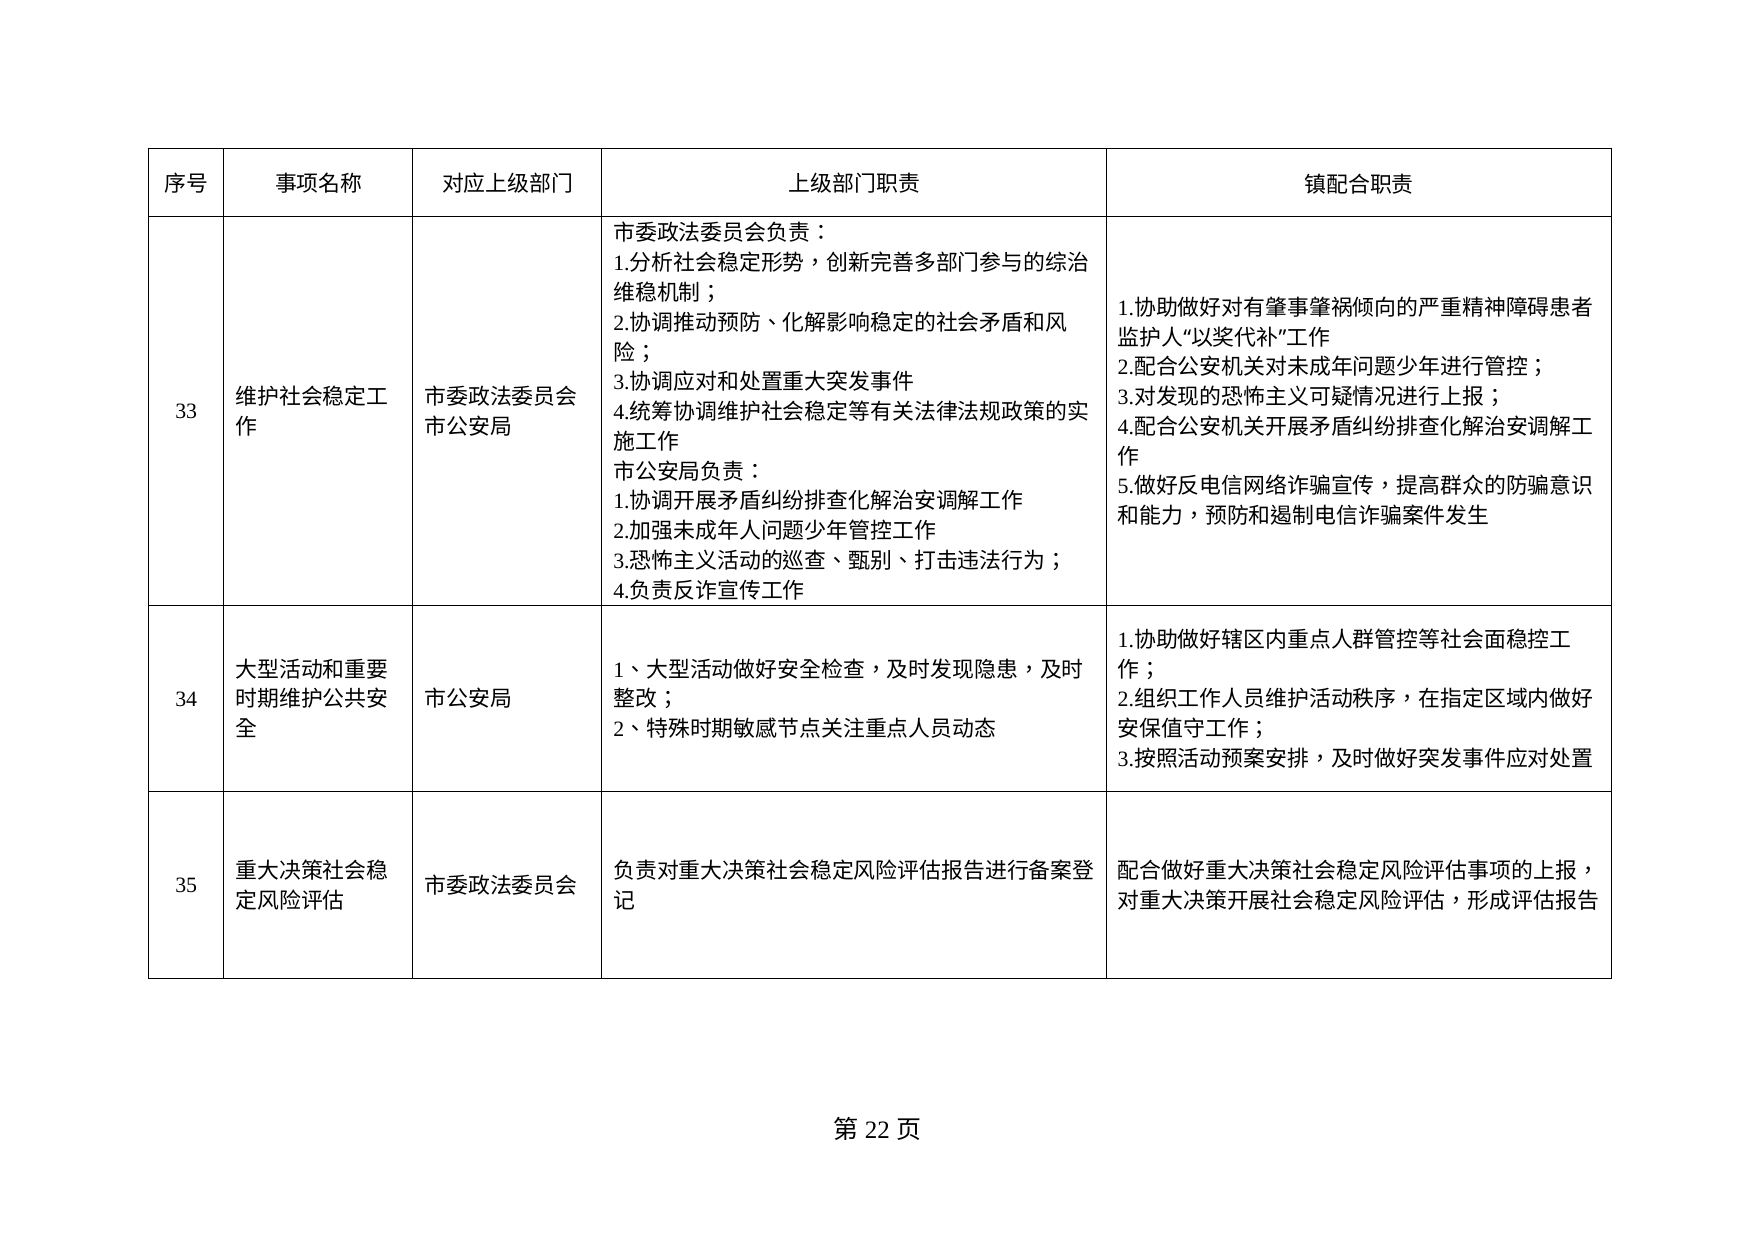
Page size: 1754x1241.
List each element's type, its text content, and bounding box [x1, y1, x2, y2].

table_cell 34 [149, 606, 223, 791]
table_cell 配合做好重大决策社会稳定风险评估事项的上报，对重大决策开展社会稳定风险评估，形成评估报告 [1107, 792, 1611, 977]
table_cell 市委政法委员会 市公安局 [413, 217, 601, 604]
table_cell 维护社会稳定工作 [224, 217, 412, 604]
table_cell 市委政法委员会 [413, 792, 601, 977]
table_header 对应上级部门 [413, 149, 601, 216]
table_cell 重大决策社会稳定风险评估 [224, 792, 412, 977]
table_header 序号 [149, 149, 223, 216]
table_cell 大型活动和重要时期维护公共安全 [224, 606, 412, 791]
table_cell 1.协助做好辖区内重点人群管控等社会面稳控工作； 2.组织工作人员维护活动秩序，在指定区域内做好安保值守工作； 3.按照活动预案安排，及时做好突发事件应对处置 [1107, 606, 1611, 791]
table_cell 负责对重大决策社会稳定风险评估报告进行备案登记 [602, 792, 1106, 977]
table_cell 市公安局 [413, 606, 601, 791]
table_cell 35 [149, 792, 223, 977]
table_header 事项名称 [224, 149, 412, 216]
table_cell 33 [149, 217, 223, 604]
table_cell 市委政法委员会负责： 1.分析社会稳定形势，创新完善多部门参与的综治维稳机制； 2.协调推动预防、化解影响稳定的社会矛盾和风险； 3.协调应对和处置重大突发事件 4.统筹协调维护社会稳定等有关法律法规政策的实施工作 市公安局负责： 1.协调开展矛盾纠纷排查化解治安调解工作 2.加强未成年人问题少年管控工作 3.恐怖主义活动的巡查、甄别、打击违法行为； 4.负责反诈宣传工作 [602, 217, 1106, 604]
table_cell 1、大型活动做好安全检查，及时发现隐患，及时整改； 2、特殊时期敏感节点关注重点人员动态 [602, 606, 1106, 791]
table_header 镇配合职责 [1107, 149, 1611, 216]
table_header 上级部门职责 [602, 149, 1106, 216]
table_cell 1.协助做好对有肇事肇祸倾向的严重精神障碍患者监护人“以奖代补”工作 2.配合公安机关对未成年问题少年进行管控； 3.对发现的恐怖主义可疑情况进行上报； 4.配合公安机关开展矛盾纠纷排查化解治安调解工作 5.做好反电信网络诈骗宣传，提高群众的防骗意识和能力，预防和遏制电信诈骗案件发生 [1107, 217, 1611, 604]
